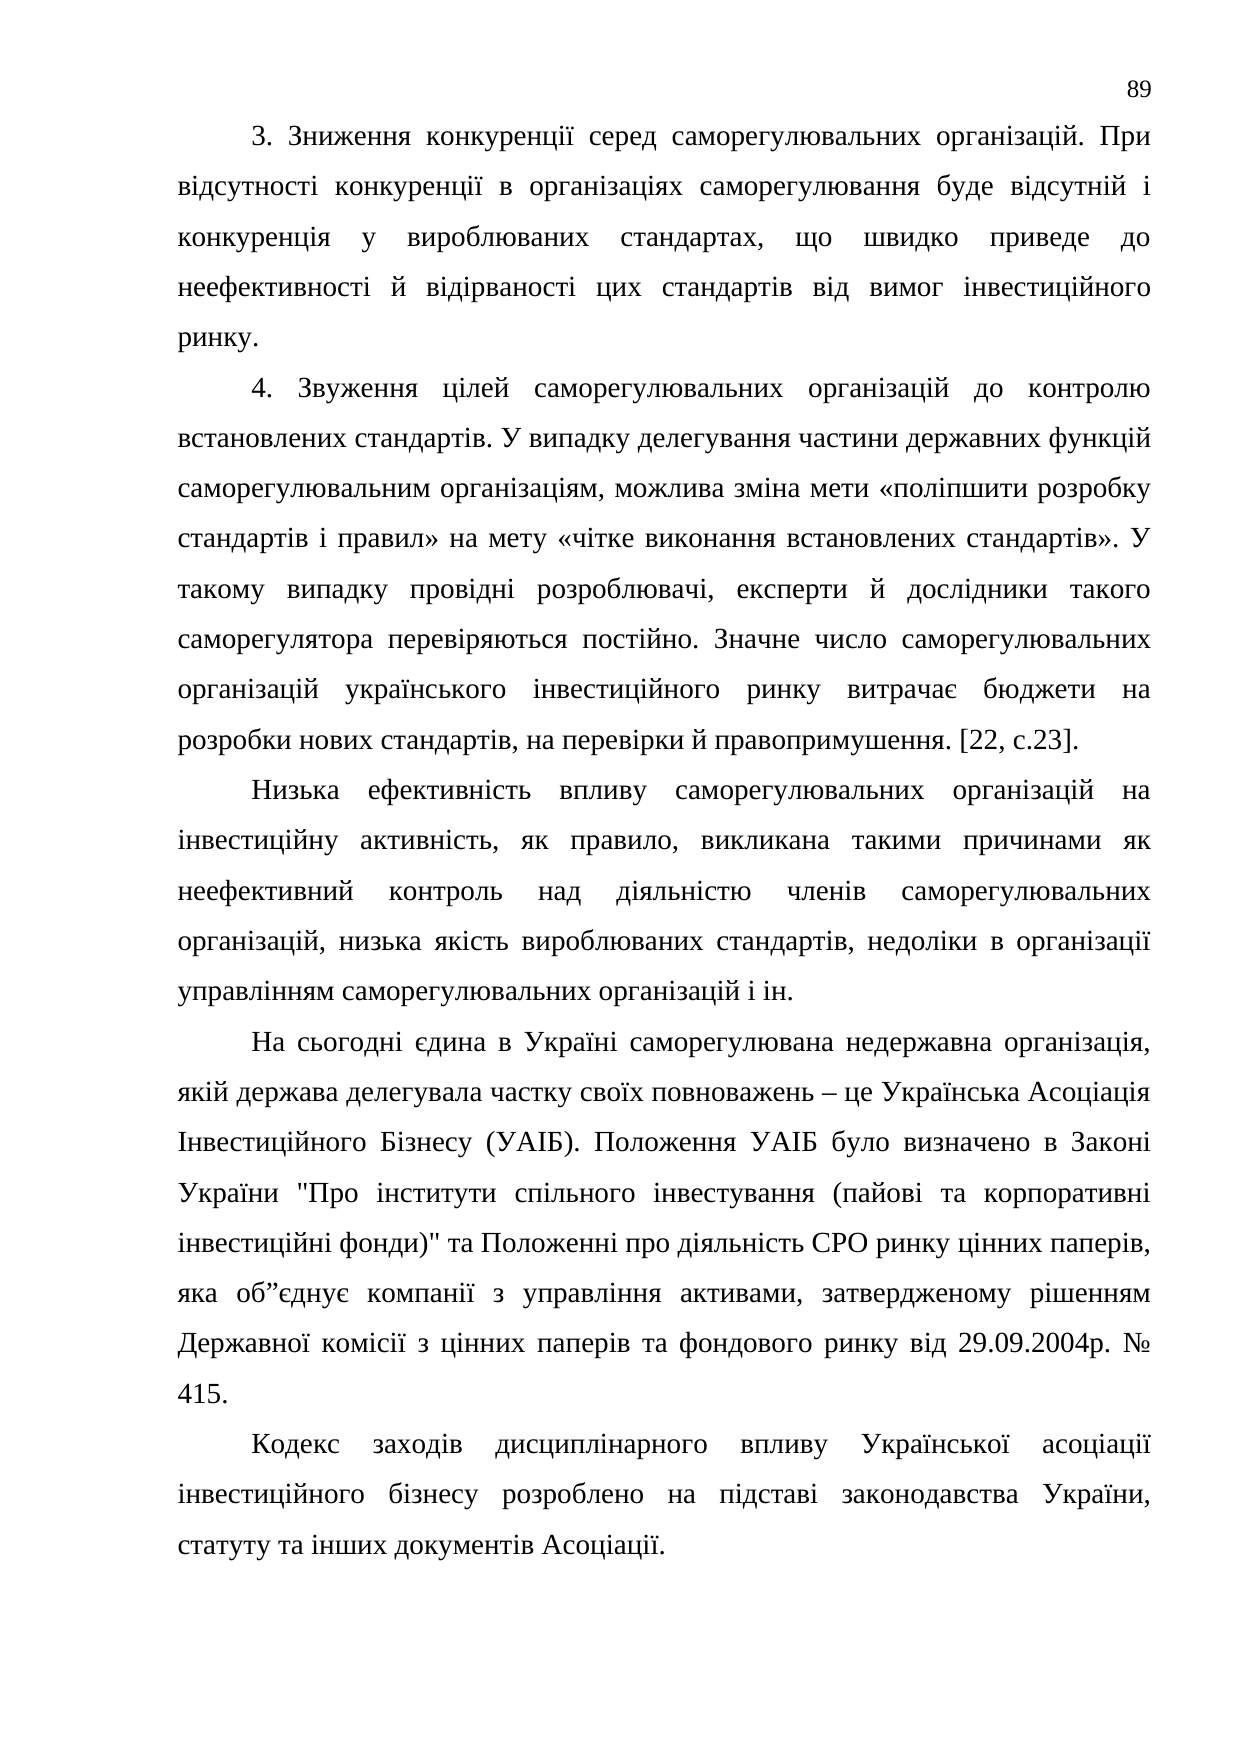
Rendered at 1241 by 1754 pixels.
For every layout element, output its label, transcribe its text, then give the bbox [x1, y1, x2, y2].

text Низька ефективність впливу саморегулювальних організацій на інвестиційну активність, як правило, викликана такими причинами як неефективний контроль над діяльністю членів саморегулювальних організацій, низька якість вироблюваних стандартів, недоліки в організації управлінням саморегулювальних організацій і ін. [177, 772, 1152, 1007]
text 3. Зниження конкуренції серед саморегулювальних організацій. При відсутності конкуренції в організаціях саморегулювання буде відсутній і конкуренція у вироблюваних стандартах, що швидко приведе до неефективності й відірваності цих стандартів від вимог інвестиційного ринку. [177, 118, 1152, 353]
text 4. Звуження цілей саморегулювальних організацій до контролю встановлених стандартів. У випадку делегування частини державних функцій саморегулювальним організаціям, можлива зміна мети «поліпшити розробку стандартів і правил» на мету «чітке виконання встановлених стандартів». У такому випадку провідні розроблювачі, експерти й дослідники такого саморегулятора перевіряються постійно. Значне число саморегулювальних організацій українського інвестиційного ринку витрачає бюджети на розробки нових стандартів, на перевірки й правопримушення. [22, c.23]. [177, 370, 1152, 755]
text На сьогодні єдина в Україні саморегулювана недержавна організація, якій держава делегувала частку своїх повноважень – це Українська Асоціація Інвестиційного Бізнесу (УАІБ). Положення УАІБ було визначено в Законі України "Про інститути спільного інвестування (пайові та корпоративні інвестиційні фонди)" та Положенні про діяльність СРО ринку цінних паперів, яка об”єднує компанії з управління активами, затвердженому рішенням Державної комісії з цінних паперів та фондового ринку від 29.09.2004р. № 415. [177, 1024, 1152, 1409]
text Кодекс заходів дисциплінарного впливу Української асоціації інвестиційного бізнесу розроблено на підставі законодавства України, статуту та інших документів Асоціації. [177, 1426, 1152, 1560]
